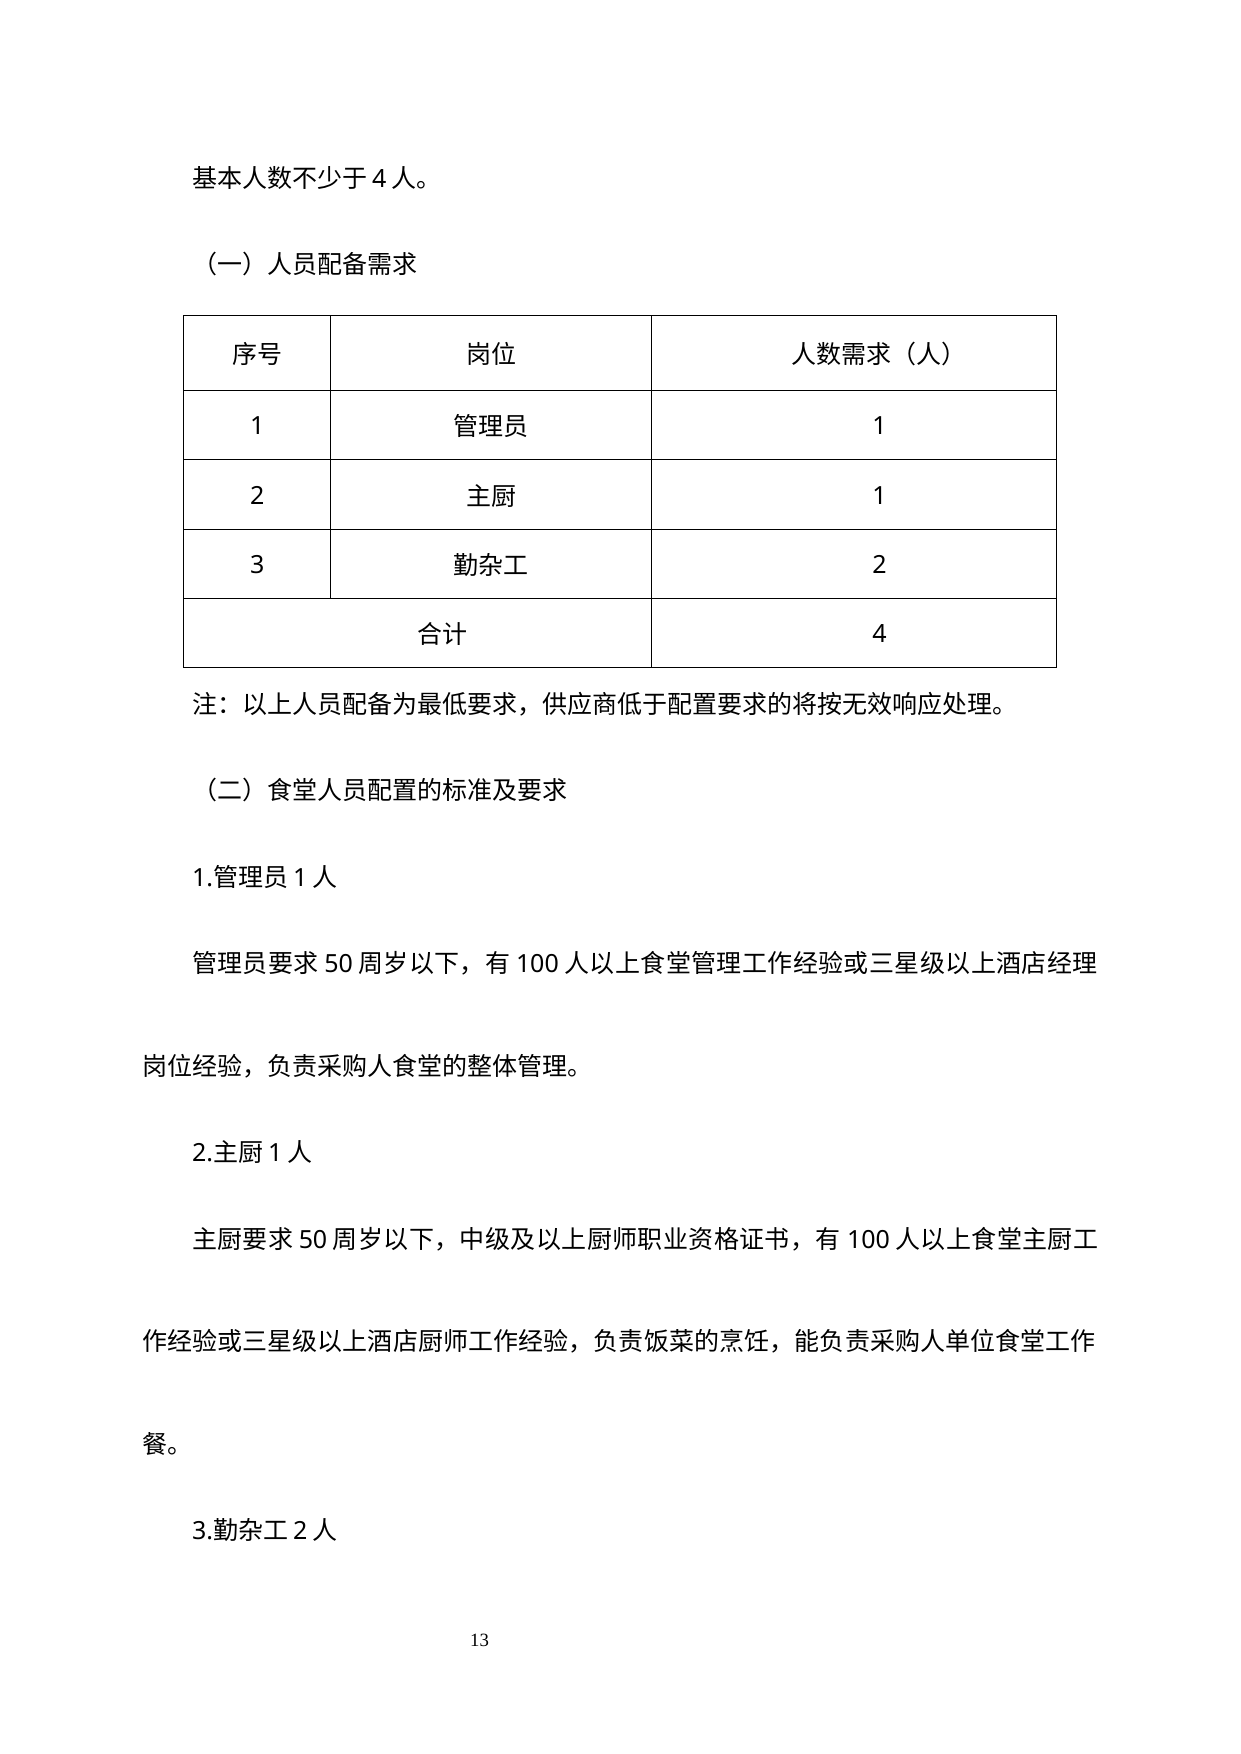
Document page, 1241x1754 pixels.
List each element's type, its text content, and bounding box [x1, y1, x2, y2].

table_cell 主厨 [331, 460, 651, 528]
text 主厨要求50周岁以下，中级及以上厨师职业资格证书，有100人以上食堂主厨工作经验或三星级以上酒店厨师工作经验，负责饭菜的烹饪，能负责采购人单位食堂工作餐。 [142, 1203, 1098, 1476]
text 基本人数不少于4人。 [142, 142, 1098, 211]
text 3.勤杂工2人 [142, 1494, 1098, 1563]
table_cell 1 [652, 460, 1056, 528]
table_header 序号 [184, 316, 330, 390]
text 管理员要求50周岁以下，有100人以上食堂管理工作经验或三星级以上酒店经理岗位经验，负责采购人食堂的整体管理。 [142, 928, 1098, 1098]
table_cell 2 [184, 460, 330, 528]
table_cell 2 [652, 530, 1056, 598]
table_cell 3 [184, 530, 330, 598]
table_cell 1 [652, 391, 1056, 459]
text （二）食堂人员配置的标准及要求 [142, 755, 1098, 823]
table_cell 管理员 [331, 391, 651, 459]
table_cell 合计 [184, 599, 651, 667]
table_header 人数需求（人） [652, 316, 1056, 390]
text 2.主厨1人 [142, 1117, 1098, 1185]
text 注：以上人员配备为最低要求，供应商低于配置要求的将按无效响应处理。 [142, 668, 1098, 737]
text 1.管理员1人 [142, 841, 1098, 909]
text （一）人员配备需求 [142, 229, 1098, 297]
table_cell 4 [652, 599, 1056, 667]
table_cell 勤杂工 [331, 530, 651, 598]
table_cell 1 [184, 391, 330, 459]
table_header 岗位 [331, 316, 651, 390]
